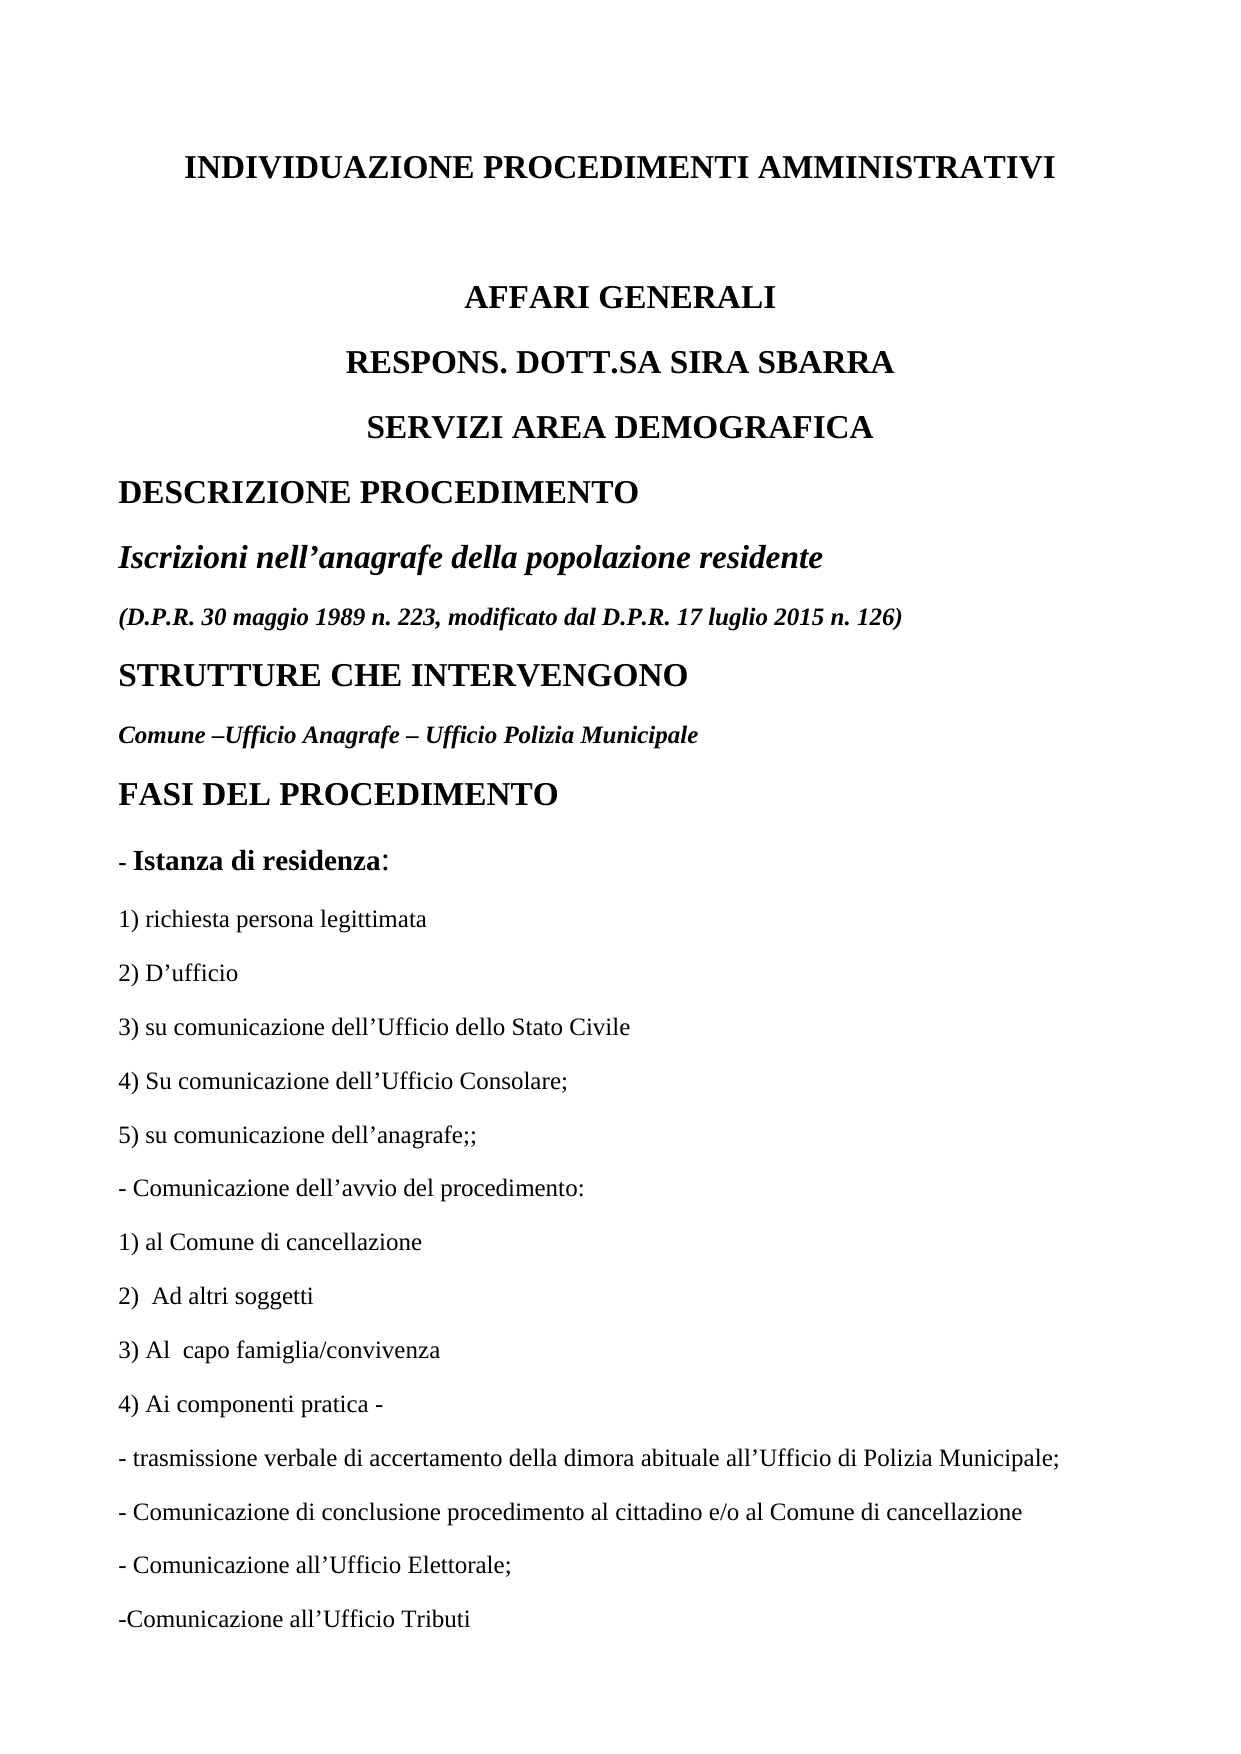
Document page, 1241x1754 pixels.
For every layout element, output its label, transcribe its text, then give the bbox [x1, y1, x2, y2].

text INDIVIDUAZIONE PROCEDIMENTI AMMINISTRATIVI [118, 148, 1122, 186]
text 2) D’ufficio [118, 958, 1122, 987]
text 1) richiesta persona legittimata [118, 904, 1122, 933]
text -Comunicazione all’Ufficio Tributi [118, 1604, 1122, 1633]
text 4) Su comunicazione dell’Ufficio Consolare; [118, 1066, 1122, 1094]
text STRUTTURE CHE INTERVENGONO [118, 656, 1122, 694]
text 3) Al capo famiglia/convivenza [118, 1335, 1122, 1364]
text DESCRIZIONE PROCEDIMENTO [118, 472, 1122, 510]
text 5) su comunicazione dell’anagrafe;; [118, 1120, 1122, 1148]
text (D.P.R. 30 maggio 1989 n. 223, modificato dal D.P.R. 17 luglio 2015 n. 126) [118, 602, 1122, 631]
text 3) su comunicazione dell’Ufficio dello Stato Civile [118, 1012, 1122, 1041]
text 4) Ai componenti pratica - [118, 1389, 1122, 1418]
text RESPONS. DOTT.SA SIRA SBARRA [118, 342, 1122, 381]
text 2) Ad altri soggetti [118, 1281, 1122, 1310]
text FASI DEL PROCEDIMENTO [118, 774, 1122, 813]
text SERVIZI AREA DEMOGRAFICA [118, 407, 1122, 446]
text AFFARI GENERALI [118, 277, 1122, 316]
text Comune –Ufficio Anagrafe – Ufficio Polizia Municipale [118, 721, 1122, 749]
text 1) al Comune di cancellazione [118, 1227, 1122, 1256]
text Iscrizioni nell’anagrafe della popolazione residente [118, 537, 1122, 575]
text - Comunicazione all’Ufficio Elettorale; [118, 1551, 1122, 1579]
text - Comunicazione dell’avvio del procedimento: [118, 1173, 1122, 1202]
text - Istanza di residenza: [118, 839, 1122, 878]
text - trasmissione verbale di accertamento della dimora abituale all’Ufficio di Polizia Municipale; [118, 1443, 1122, 1472]
text - Comunicazione di conclusione procedimento al cittadino e/o al Comune di cancellazione [118, 1497, 1122, 1525]
